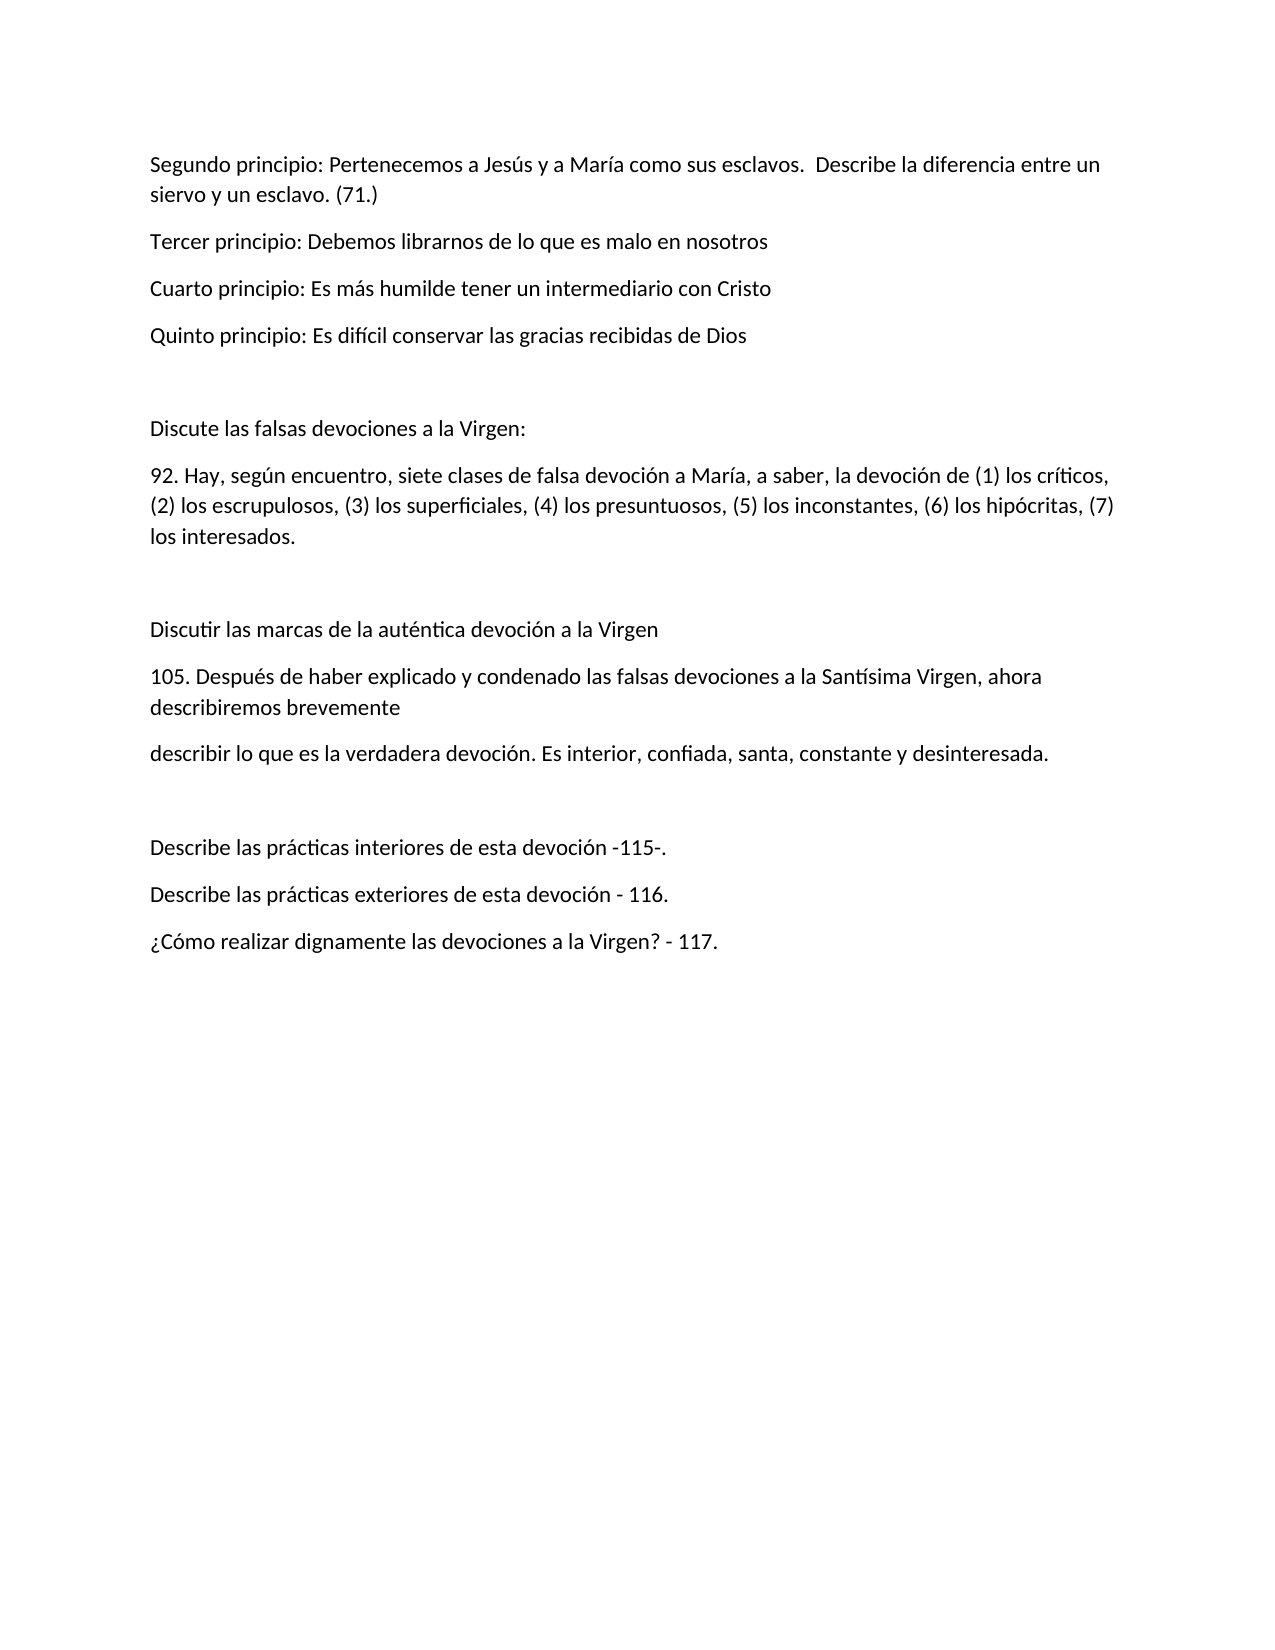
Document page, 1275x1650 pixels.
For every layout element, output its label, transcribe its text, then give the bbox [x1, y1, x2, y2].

text Describe las prácticas exteriores de esta devoción - 116. [150, 880, 1125, 908]
text Describe las prácticas interiores de esta devoción -115-. [150, 833, 1125, 861]
text 105. Después de haber explicado y condenado las falsas devociones a la Santísima Virgen, ahora describiremos brevemente [150, 662, 1125, 721]
text Discutir las marcas de la auténtica devoción a la Virgen [150, 616, 1125, 644]
text Segundo principio: Pertenecemos a Jesús y a María como sus esclavos. Describe la diferencia entre un siervo y un esclavo. (71.) [150, 150, 1125, 208]
text Cuarto principio: Es más humilde tener un intermediario con Cristo [150, 274, 1125, 302]
text describir lo que es la verdadera devoción. Es interior, confiada, santa, constante y desinteresada. [150, 739, 1125, 768]
text Quinto principio: Es difícil conservar las gracias recibidas de Dios [150, 321, 1125, 349]
text Tercer principio: Debemos librarnos de lo que es malo en nosotros [150, 227, 1125, 255]
text Discute las falsas devociones a la Virgen: [150, 414, 1125, 443]
text 92. Hay, según encuentro, siete clases de falsa devoción a María, a saber, la devoción de (1) los críticos, (2) los escrupulosos, (3) los superficiales, (4) los presuntuosos, (5) los inconstantes, (6) los hipócritas, (7) los interesados. [150, 461, 1125, 550]
text ¿Cómo realizar dignamente las devociones a la Virgen? - 117. [150, 927, 1125, 955]
